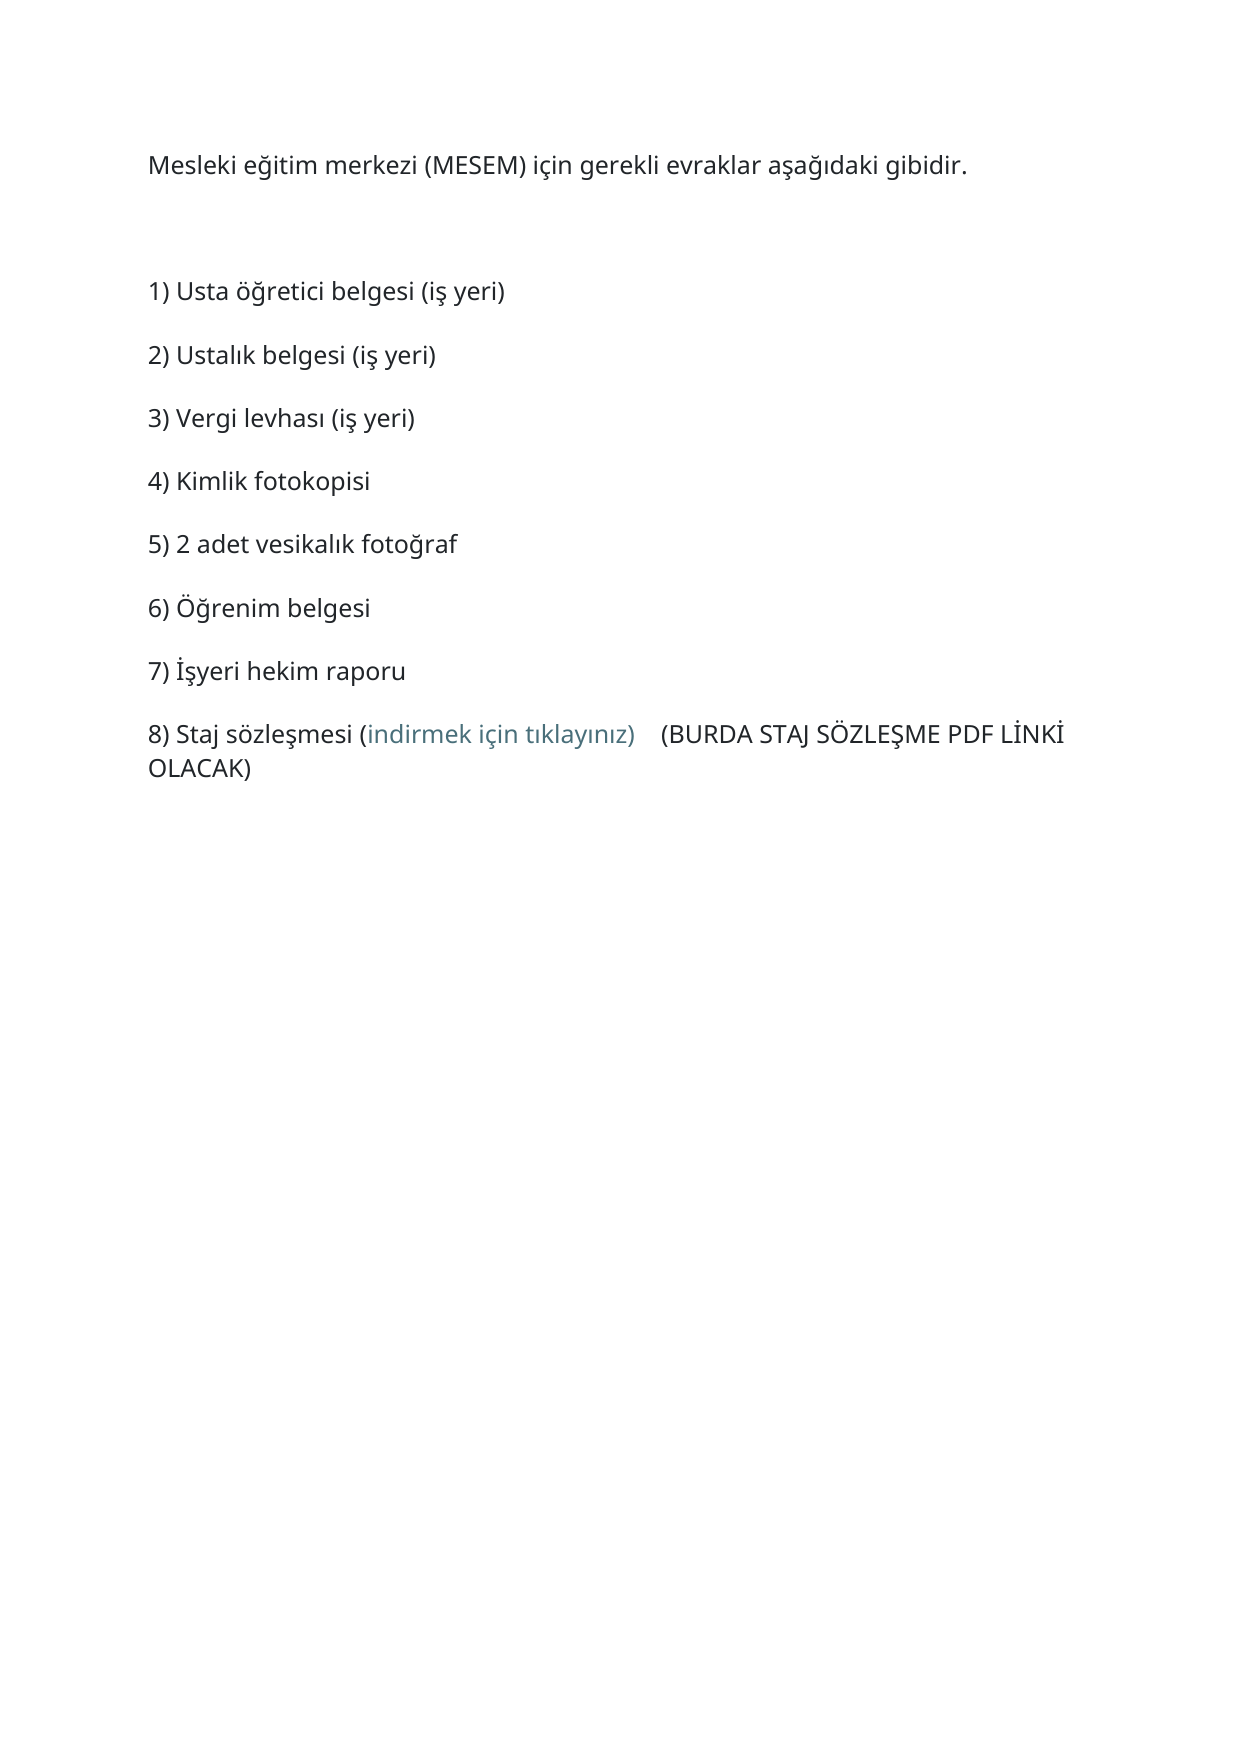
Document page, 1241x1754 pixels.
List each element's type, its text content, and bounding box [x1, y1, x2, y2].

text 8) Staj sözleşmesi (indirmek için tıklayınız) (BURDA STAJ SÖZLEŞME PDF LİNKİ OLACAK) [148, 717, 1093, 785]
text 4) Kimlik fotokopisi [148, 464, 1093, 498]
text 3) Vergi levhası (iş yeri) [148, 401, 1093, 434]
text 1) Usta öğretici belgesi (iş yeri) [148, 274, 1093, 308]
text Mesleki eğitim merkezi (MESEM) için gerekli evraklar aşağıdaki gibidir. [148, 148, 1093, 182]
text 7) İşyeri hekim raporu [148, 653, 1093, 687]
text 2) Ustalık belgesi (iş yeri) [148, 337, 1093, 371]
text 6) Öğrenim belgesi [148, 590, 1093, 624]
text 5) 2 adet vesikalık fotoğraf [148, 527, 1093, 561]
